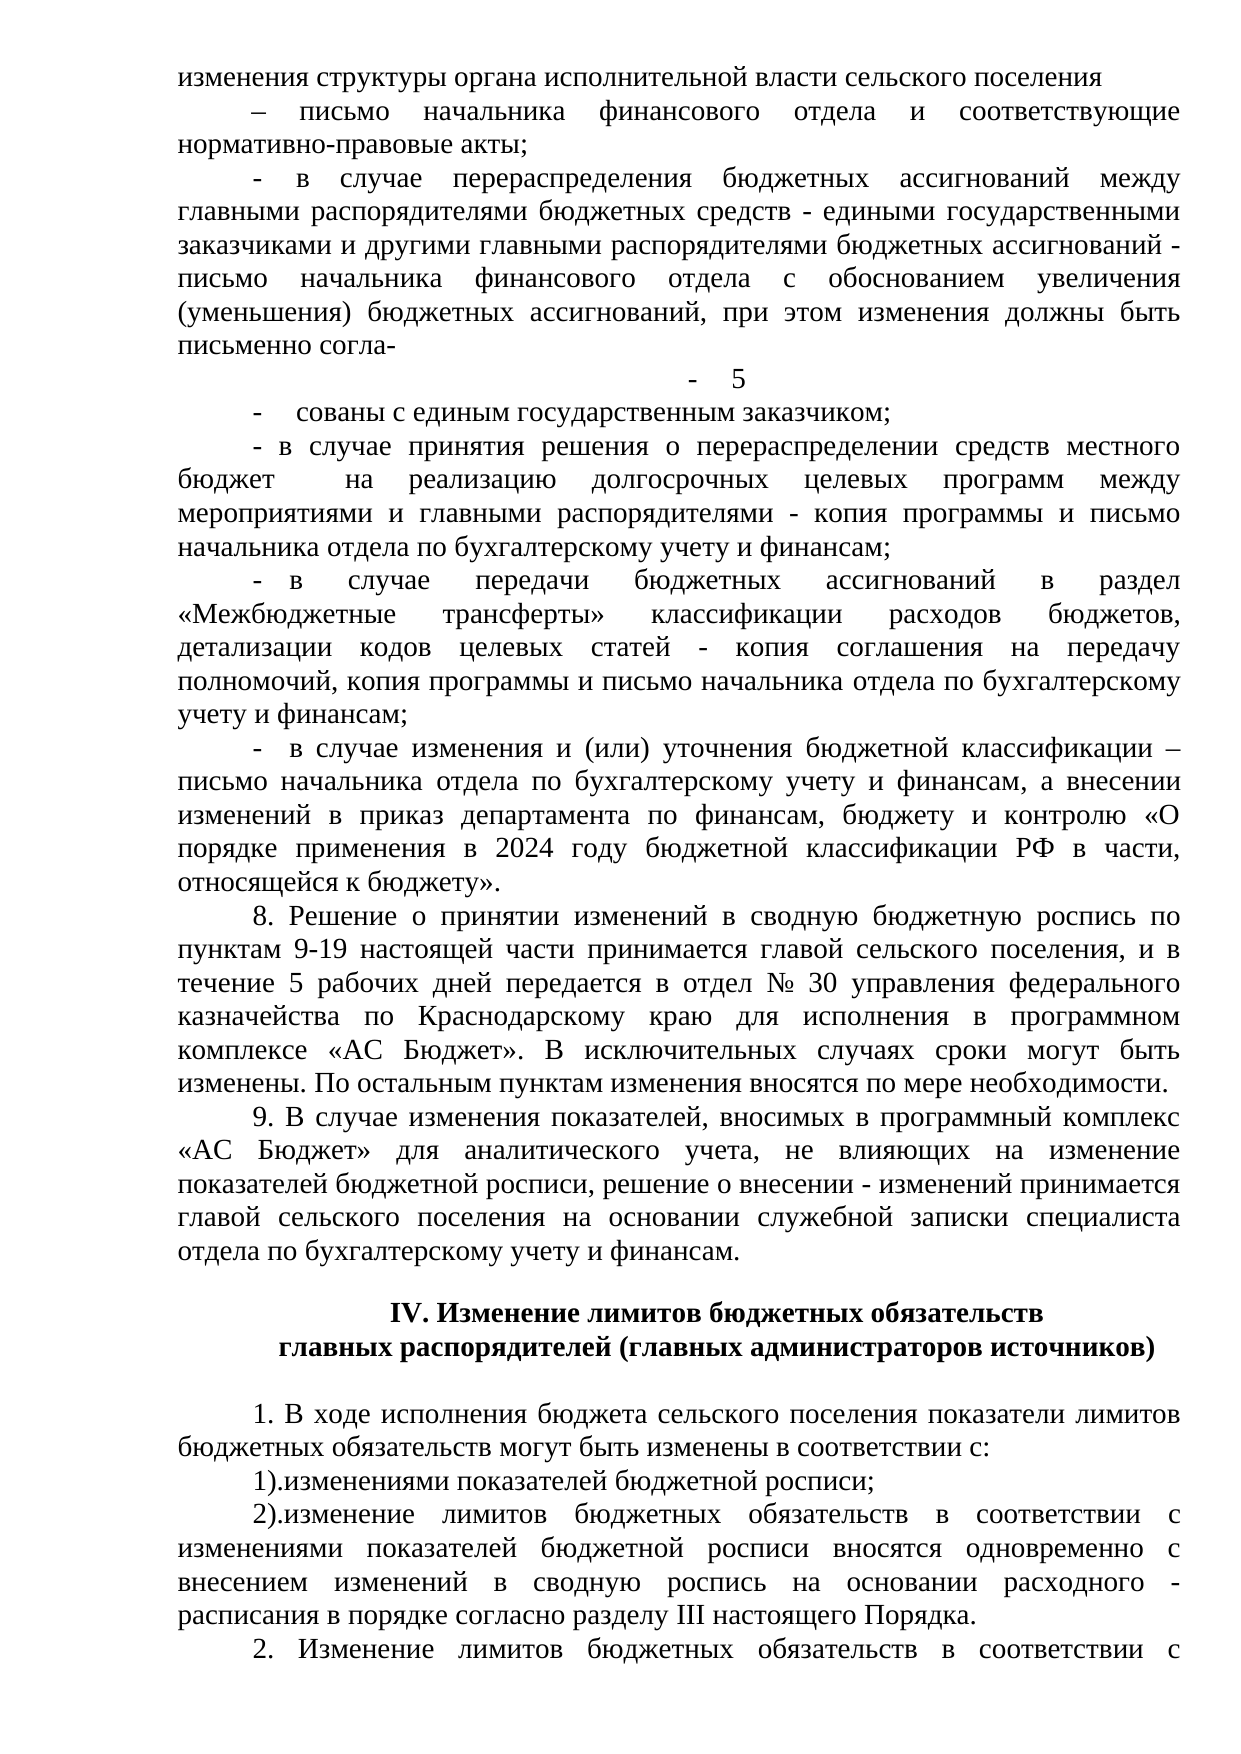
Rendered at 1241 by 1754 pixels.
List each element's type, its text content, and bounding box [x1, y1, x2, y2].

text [177, 59, 1181, 93]
list 5 [177, 361, 1181, 394]
list в случае изменения и (или) уточнения бюджетной классификации – письмо начальника отдела по бухгалтерскому учету и финансам, а внесении изменений в приказ департамента по финансам, бюджету и контролю «О порядке применения в 2024 году бюджетной классификации РФ в части, относящейся к бюджету». [177, 730, 1181, 898]
list в случае передачи бюджетных ассигнований в раздел «Межбюджетные трансферты» классификации расходов бюджетов, детализации кодов целевых статей - копия соглашения на передачу полномочий, копия программы и письмо начальника отдела по бухгалтерскому учету и финансам; [177, 562, 1181, 730]
text – письмо начальника финансового отдела и соответствующие нормативно-правовые акты; [177, 93, 1181, 160]
text 9. В случае изменения показателей, вносимых в программный комплекс «АС Бюджет» для аналитического учета, не влияющих на изменение показателей бюджетной росписи, решение о внесении - изменений принимается главой сельского поселения на основании служебной записки специалиста отдела по бухгалтерскому учету и финансам. [177, 1099, 1181, 1267]
list в случае перераспределения бюджетных ассигнований между главными распорядителями бюджетных средств - едиными государственными заказчиками и другими главными распорядителями бюджетных ассигнований - письмо начальника финансового отдела с обоснованием увеличения (уменьшения) бюджетных ассигнований, при этом изменения должны быть письменно согла- [177, 160, 1181, 361]
text 1).изменениями показателей бюджетной росписи; [177, 1463, 1181, 1497]
text главных распорядителей (главных администраторов источников) [177, 1329, 1181, 1362]
text IV. Изменение лимитов бюджетных обязательств [177, 1295, 1181, 1329]
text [177, 1631, 1181, 1664]
text 8. Решение о принятии изменений в сводную бюджетную роспись по пунктам 9-19 настоящей части принимается главой сельского поселения, и в течение 5 рабочих дней передается в отдел № 30 управления федерального казначейства по Краснодарскому краю для исполнения в программном комплексе «АС Бюджет». В исключительных случаях сроки могут быть изменены. По остальным пунктам изменения вносятся по мере необходимости. [177, 898, 1181, 1099]
text - в случае принятия решения о перераспределении средств местного бюджет на реализацию долгосрочных целевых программ между мероприятиями и главными распорядителями - копия программы и письмо начальника отдела по бухгалтерскому учету и финансам; [177, 428, 1181, 562]
text 1. В ходе исполнения бюджета сельского поселения показатели лимитов бюджетных обязательств могут быть изменены в соответствии с: [177, 1396, 1181, 1463]
list сованы с единым государственным заказчиком; [177, 394, 1181, 428]
text 2).изменение лимитов бюджетных обязательств в соответствии с изменениями показателей бюджетной росписи вносятся одновременно с внесением изменений в сводную роспись на основании расходного - расписания в порядке согласно разделу III настоящего Порядка. [177, 1497, 1181, 1631]
